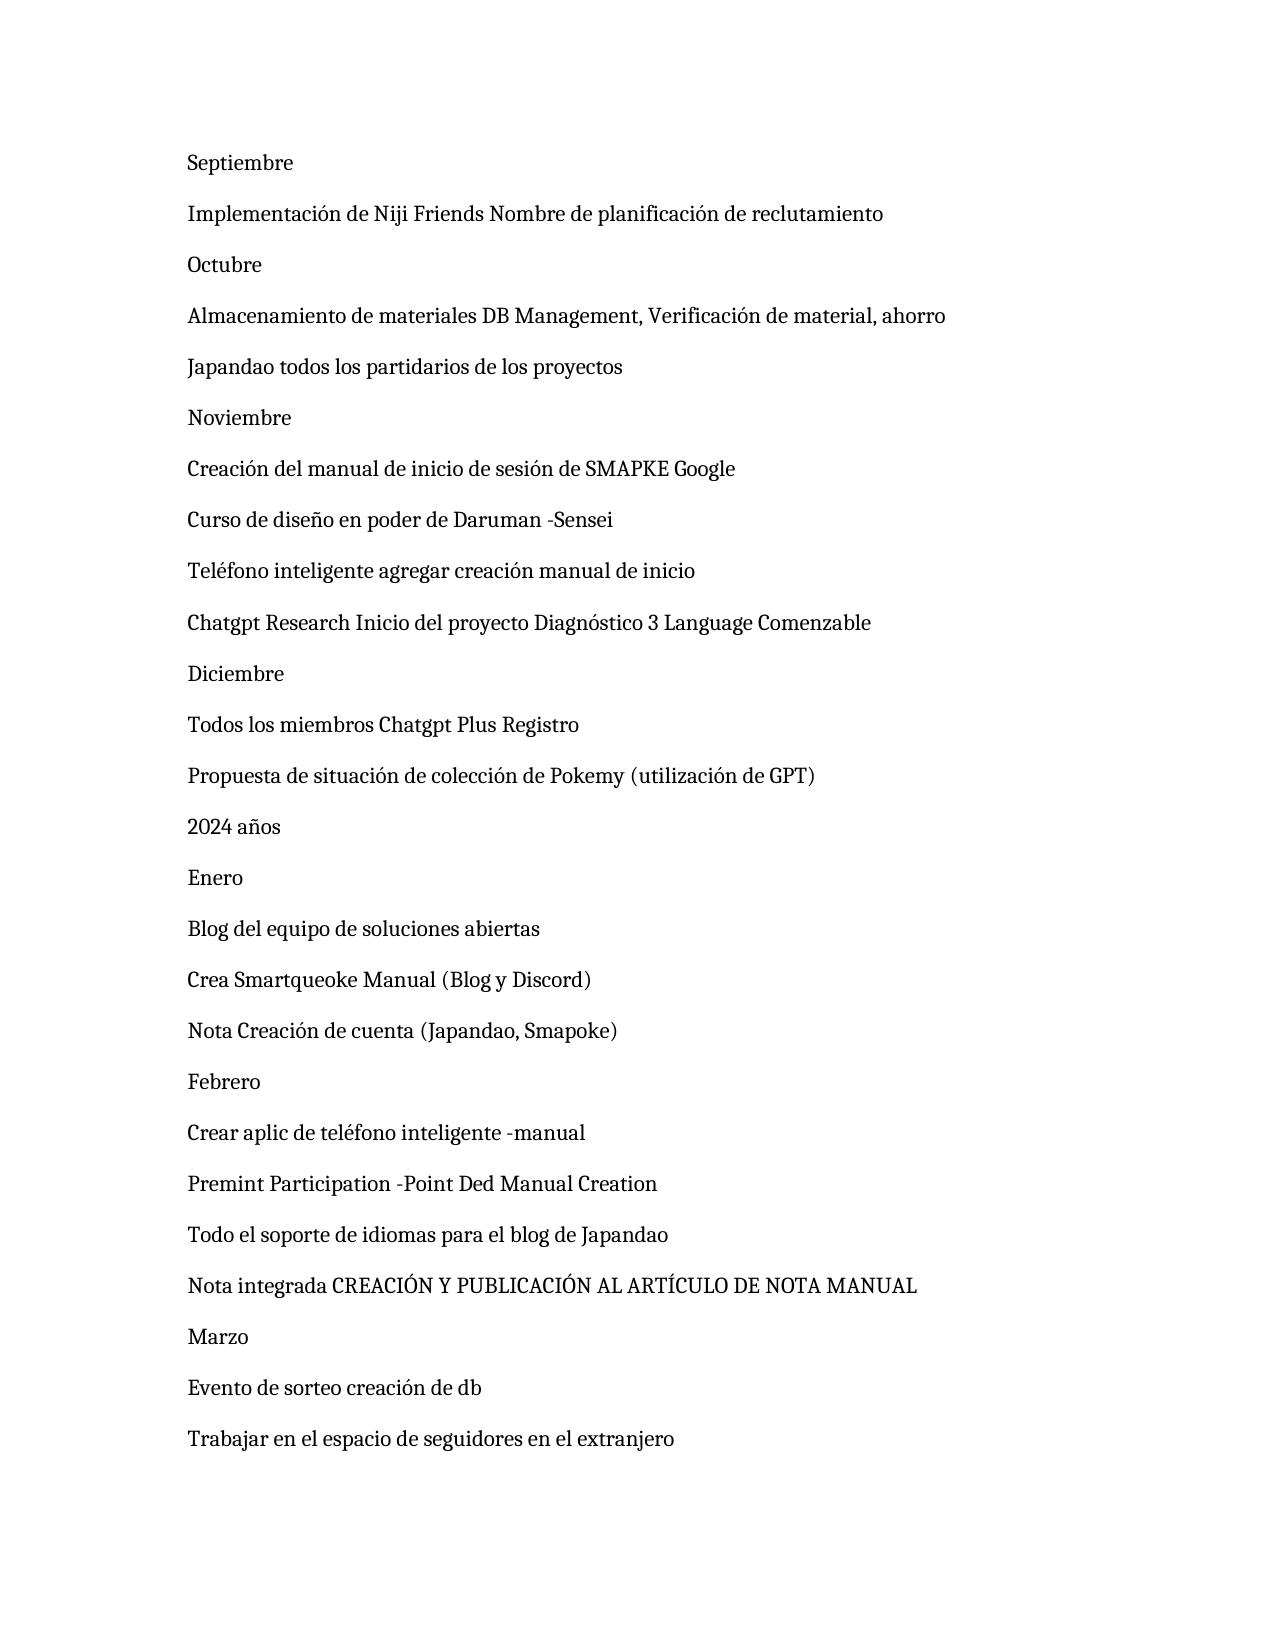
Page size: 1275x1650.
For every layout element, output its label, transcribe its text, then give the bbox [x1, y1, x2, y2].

text Nota Creación de cuenta (Japandao, Smapoke) [187, 1018, 1087, 1044]
text Nota integrada CREACIÓN Y PUBLICACIÓN AL ARTÍCULO DE NOTA MANUAL [187, 1273, 1087, 1299]
text Chatgpt Research Inicio del proyecto Diagnóstico 3 Language Comenzable [187, 609, 1087, 636]
text 2024 años [187, 813, 1087, 840]
text Almacenamiento de materiales DB Management, Verificación de material, ahorro [187, 303, 1087, 329]
text Crea Smartqueoke Manual (Blog y Discord) [187, 967, 1087, 993]
text Evento de sorteo creación de db [187, 1375, 1087, 1401]
text Enero [187, 864, 1087, 891]
text Marzo [187, 1324, 1087, 1350]
text Teléfono inteligente agregar creación manual de inicio [187, 558, 1087, 585]
text Crear aplic de teléfono inteligente -manual [187, 1120, 1087, 1146]
text Curso de diseño en poder de Daruman -Sensei [187, 507, 1087, 534]
text Septiembre [187, 150, 1087, 176]
text Creación del manual de inicio de sesión de SMAPKE Google [187, 456, 1087, 483]
text Noviembre [187, 405, 1087, 432]
text Diciembre [187, 660, 1087, 687]
text Japandao todos los partidarios de los proyectos [187, 354, 1087, 381]
text Octubre [187, 252, 1087, 278]
text Premint Participation -Point Ded Manual Creation [187, 1171, 1087, 1197]
text Todos los miembros Chatgpt Plus Registro [187, 711, 1087, 738]
text Propuesta de situación de colección de Pokemy (utilización de GPT) [187, 762, 1087, 789]
text Febrero [187, 1069, 1087, 1095]
text Todo el soporte de idiomas para el blog de Japandao [187, 1222, 1087, 1248]
text Implementación de Niji Friends Nombre de planificación de reclutamiento [187, 201, 1087, 227]
text Blog del equipo de soluciones abiertas [187, 916, 1087, 942]
text Trabajar en el espacio de seguidores en el extranjero [187, 1426, 1087, 1452]
